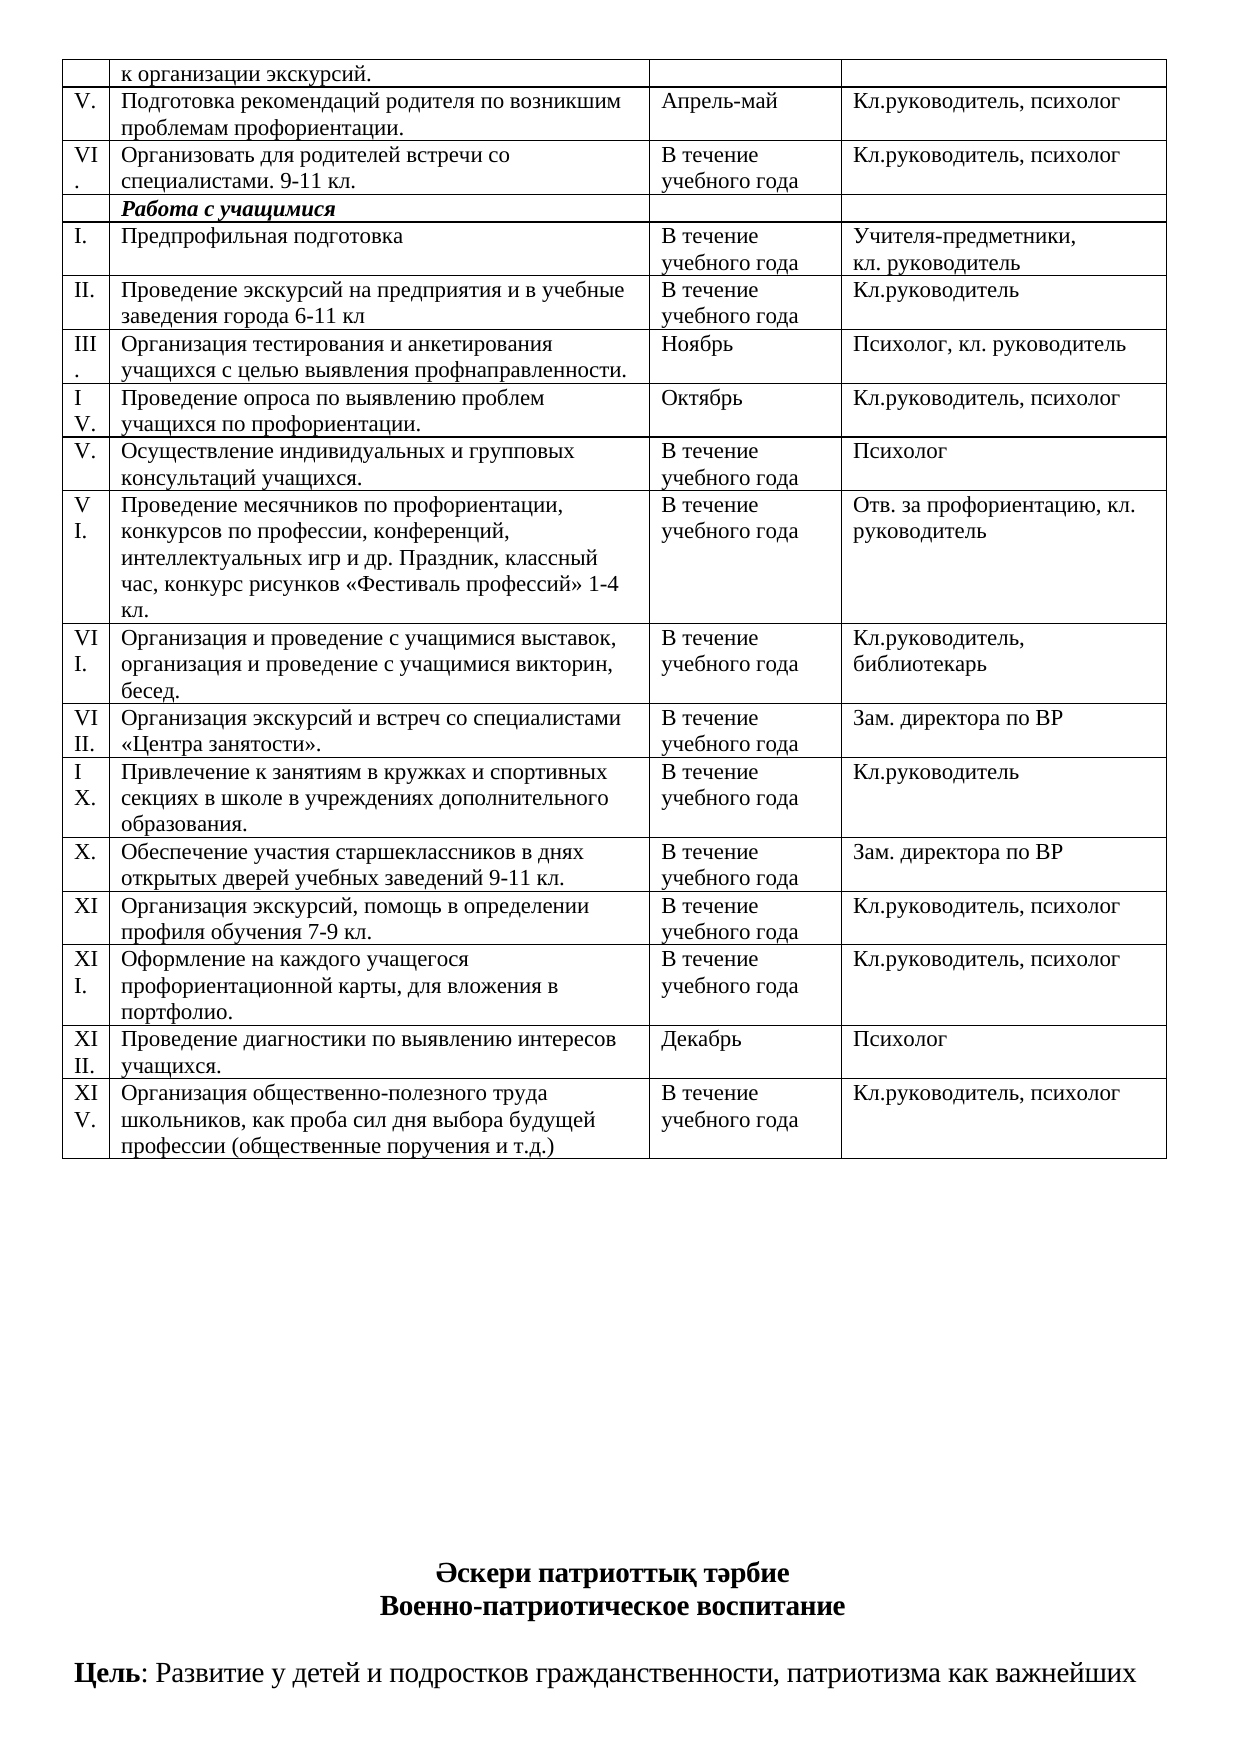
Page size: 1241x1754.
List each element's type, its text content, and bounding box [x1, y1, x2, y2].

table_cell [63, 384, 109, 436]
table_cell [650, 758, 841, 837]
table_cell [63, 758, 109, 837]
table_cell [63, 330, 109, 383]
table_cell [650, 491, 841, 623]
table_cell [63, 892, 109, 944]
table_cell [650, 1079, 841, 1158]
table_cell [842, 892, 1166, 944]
text Военно-патриотическое воспитание [74, 1588, 1152, 1622]
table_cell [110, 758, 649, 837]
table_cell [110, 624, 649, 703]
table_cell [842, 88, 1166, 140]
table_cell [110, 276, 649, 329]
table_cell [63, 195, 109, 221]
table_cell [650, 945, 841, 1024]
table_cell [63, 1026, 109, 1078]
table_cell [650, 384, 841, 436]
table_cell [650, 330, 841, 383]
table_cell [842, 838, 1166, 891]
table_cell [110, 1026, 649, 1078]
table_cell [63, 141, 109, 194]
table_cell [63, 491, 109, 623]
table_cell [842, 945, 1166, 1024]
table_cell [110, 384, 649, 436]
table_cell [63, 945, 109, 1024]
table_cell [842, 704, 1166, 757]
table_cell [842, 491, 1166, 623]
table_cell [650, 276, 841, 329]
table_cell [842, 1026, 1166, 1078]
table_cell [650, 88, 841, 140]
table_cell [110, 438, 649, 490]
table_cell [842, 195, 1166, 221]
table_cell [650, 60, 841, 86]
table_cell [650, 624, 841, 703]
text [74, 1655, 1152, 1689]
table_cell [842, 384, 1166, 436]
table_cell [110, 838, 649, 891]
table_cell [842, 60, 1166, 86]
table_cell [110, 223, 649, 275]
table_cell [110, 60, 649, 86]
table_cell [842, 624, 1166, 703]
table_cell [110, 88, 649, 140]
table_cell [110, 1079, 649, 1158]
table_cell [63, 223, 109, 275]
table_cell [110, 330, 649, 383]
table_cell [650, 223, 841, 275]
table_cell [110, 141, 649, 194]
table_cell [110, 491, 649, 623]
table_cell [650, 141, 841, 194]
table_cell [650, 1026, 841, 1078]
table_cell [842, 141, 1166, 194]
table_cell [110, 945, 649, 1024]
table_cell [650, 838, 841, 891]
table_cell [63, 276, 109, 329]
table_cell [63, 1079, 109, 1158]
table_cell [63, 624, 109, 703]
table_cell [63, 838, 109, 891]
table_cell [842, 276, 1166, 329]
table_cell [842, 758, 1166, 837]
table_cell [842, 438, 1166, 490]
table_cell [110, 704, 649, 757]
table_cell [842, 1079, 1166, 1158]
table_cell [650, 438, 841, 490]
text Әскери патриоттық тәрбие [74, 1555, 1152, 1588]
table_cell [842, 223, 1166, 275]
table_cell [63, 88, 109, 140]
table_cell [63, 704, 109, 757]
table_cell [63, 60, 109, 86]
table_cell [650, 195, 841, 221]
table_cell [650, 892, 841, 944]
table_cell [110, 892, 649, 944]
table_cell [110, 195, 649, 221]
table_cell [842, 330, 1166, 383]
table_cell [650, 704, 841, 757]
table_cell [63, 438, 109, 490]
